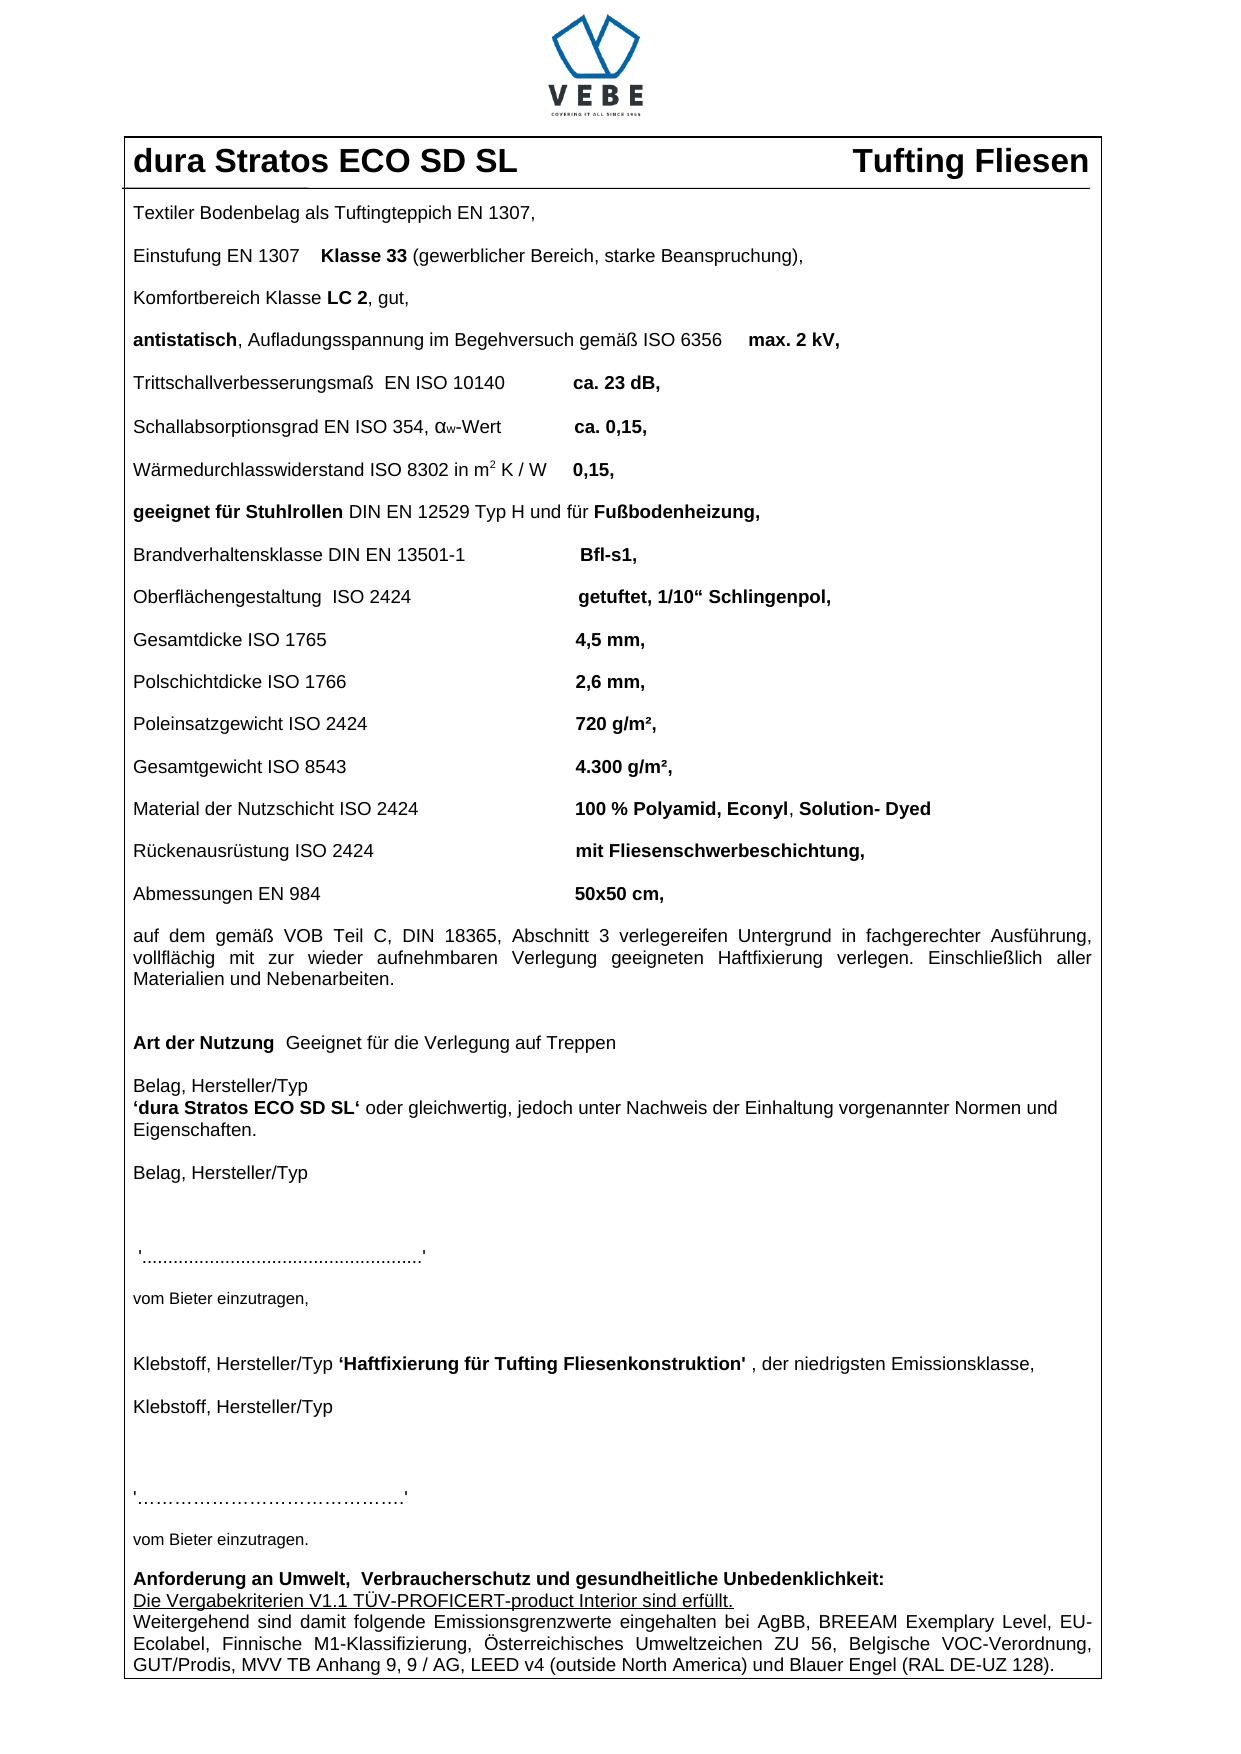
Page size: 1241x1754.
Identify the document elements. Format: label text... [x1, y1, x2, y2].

text '…………………………………….' [125, 1484, 1101, 1509]
text dura Stratos ECO SD SL Tufting Fliesen [125, 138, 1101, 181]
text Rückenausrüstung ISO 2424 mit Fliesenschwerbeschichtung, [125, 837, 1101, 862]
text Poleinsatzgewicht ISO 2424 720 g/m², [125, 710, 1101, 735]
text vom Bieter einzutragen. [125, 1526, 1101, 1549]
text vom Bieter einzutragen, [125, 1286, 1101, 1332]
text Belag, Hersteller/Typ [133, 1162, 1093, 1183]
text Textiler Bodenbelag als Tuftingteppich EN 1307, [125, 199, 1101, 223]
text Schallabsorptionsgrad EN ISO 354, αw-Wert ca. 0,15, [125, 411, 1101, 438]
text Belag, Hersteller/Typ [133, 1075, 1093, 1097]
text Gesamtgewicht ISO 8543 4.300 g/m², [125, 752, 1101, 777]
text Material der Nutzschicht ISO 2424 100 % Polyamid, Econyl, Solution- Dyed [125, 795, 1101, 819]
text Wärmedurchlasswiderstand ISO 8302 in m2 K / W 0,15, [125, 456, 1101, 480]
text Klebstoff, Hersteller/Typ ‘Haftfixierung für Tufting Fliesenkonstruktion' , der niedrigsten Emissionsklasse, [125, 1349, 1101, 1396]
text Oberflächengestaltung ISO 2424 getuftet, 1/10“ Schlingenpol, [125, 583, 1101, 607]
text geeignet für Stuhlrollen DIN EN 12529 Typ H und für Fußbodenheizung, [125, 498, 1101, 523]
text Einstufung EN 1307 Klasse 33 (gewerblicher Bereich, starke Beanspruchung), [125, 241, 1101, 266]
text Art der Nutzung Geeignet für die Verlegung auf Treppen [133, 1032, 1093, 1054]
text Polschichtdicke ISO 1766 2,6 mm, [125, 668, 1101, 692]
text auf dem gemäß VOB Teil C, DIN 18365, Abschnitt 3 verlegereifen Untergrund in fachgerechter Ausführung, vollflächig mit zur wieder aufnehmbaren Verlegung geeigneten Haftfixierung verlegen. Einschließlich aller Materialien und Nebenarbeiten. [125, 922, 1101, 990]
text Brandverhaltensklasse DIN EN 13501-1 Bfl-s1, [125, 540, 1101, 565]
text ‘dura Stratos ECO SD SL‘ oder gleichwertig, jedoch unter Nachweis der Einhaltung vorgenannter Normen und Eigenschaften. [133, 1097, 1093, 1140]
text Klebstoff, Hersteller/Typ [133, 1396, 1093, 1417]
text Abmessungen EN 984 50x50 cm, [125, 879, 1101, 904]
text Die Vergabekriterien V1.1 TÜV-PROFICERT-product Interior sind erfüllt. [133, 1589, 1093, 1608]
text Trittschallverbesserungsmaß EN ISO 10140 ca. 23 dB, [125, 368, 1101, 393]
text Komfortbereich Klasse LC 2, gut, [125, 284, 1101, 308]
text Anforderung an Umwelt, Verbraucherschutz und gesundheitliche Unbedenklichkeit: [133, 1568, 1093, 1589]
text '......................................................' [125, 1243, 1101, 1268]
text Gesamtdicke ISO 1765 4,5 mm, [125, 625, 1101, 650]
picture [548, 14, 643, 116]
text antistatisch, Aufladungsspannung im Begehversuch gemäß ISO 6356 max. 2 kV, [125, 326, 1101, 351]
text Weitergehend sind damit folgende Emissionsgrenzwerte eingehalten bei AgBB, BREEAM Exemplary Level, EU-Ecolabel, Finnische M1-Klassifizierung, Österreichisches Umweltzeichen ZU 56, Belgische VOC-Verordnung, GUT/Prodis, MVV TB Anhang 9, 9 / AG, LEED v4 (outside North America) und Blauer Engel (RAL DE-UZ 128). [125, 1608, 1101, 1678]
